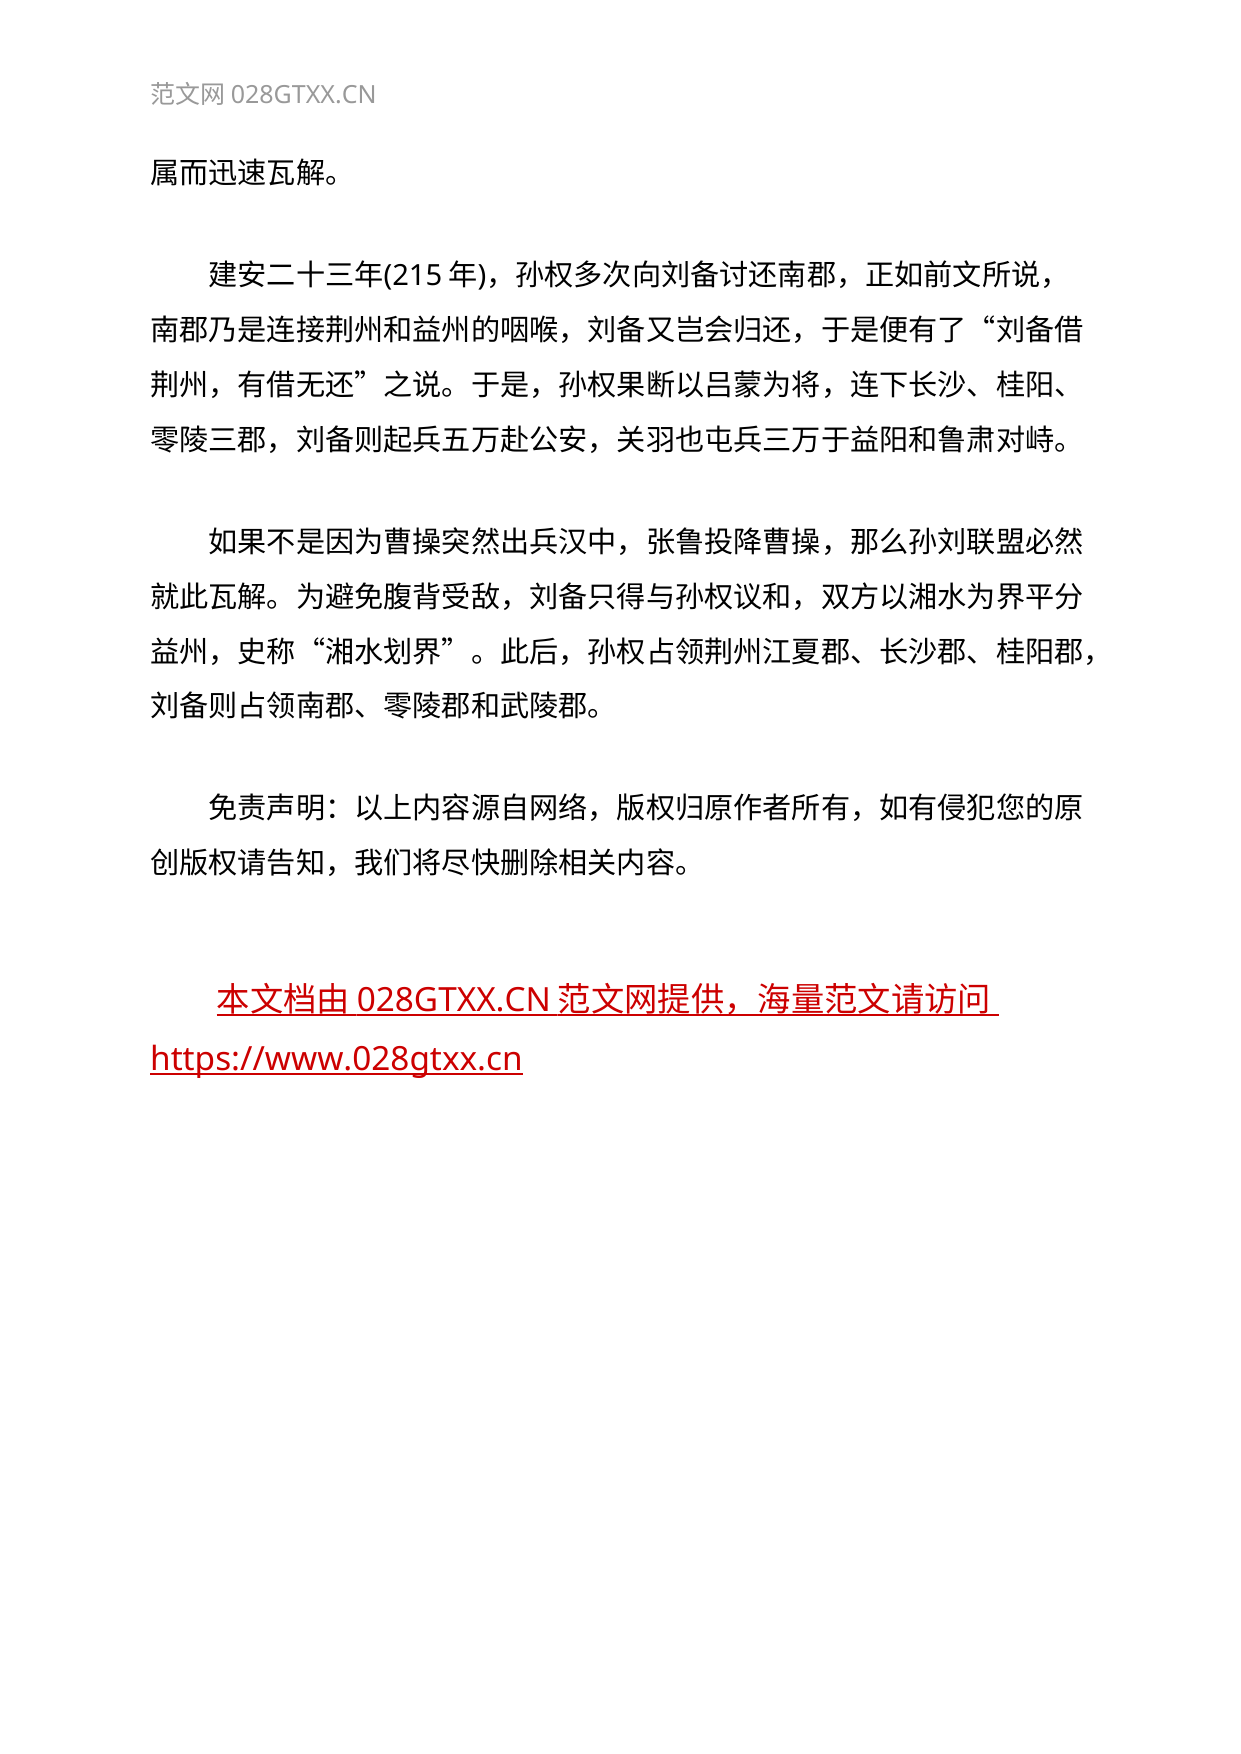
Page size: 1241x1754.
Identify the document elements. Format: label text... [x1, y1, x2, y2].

text 本文档由028GTXX.CN范文网提供，海量范文请访问 https://www.028gtxx.cn [150, 973, 1090, 1080]
text 免责声明：以上内容源自网络，版权归原作者所有，如有侵犯您的原创版权请告知，我们将尽快删除相关内容。 [150, 785, 1090, 882]
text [150, 150, 1090, 192]
text 建安二十三年(215年)，孙权多次向刘备讨还南郡，正如前文所说，南郡乃是连接荆州和益州的咽喉，刘备又岂会归还，于是便有了“刘备借荆州，有借无还”之说。于是，孙权果断以吕蒙为将，连下长沙、桂阳、零陵三郡，刘备则起兵五万赴公安，关羽也屯兵三万于益阳和鲁肃对峙。 [150, 252, 1090, 459]
text 如果不是因为曹操突然出兵汉中，张鲁投降曹操，那么孙刘联盟必然就此瓦解。为避免腹背受敌，刘备只得与孙权议和，双方以湘水为界平分益州，史称“湘水划界”。此后，孙权占领荆州江夏郡、长沙郡、桂阳郡，刘备则占领南郡、零陵郡和武陵郡。 [150, 518, 1090, 725]
